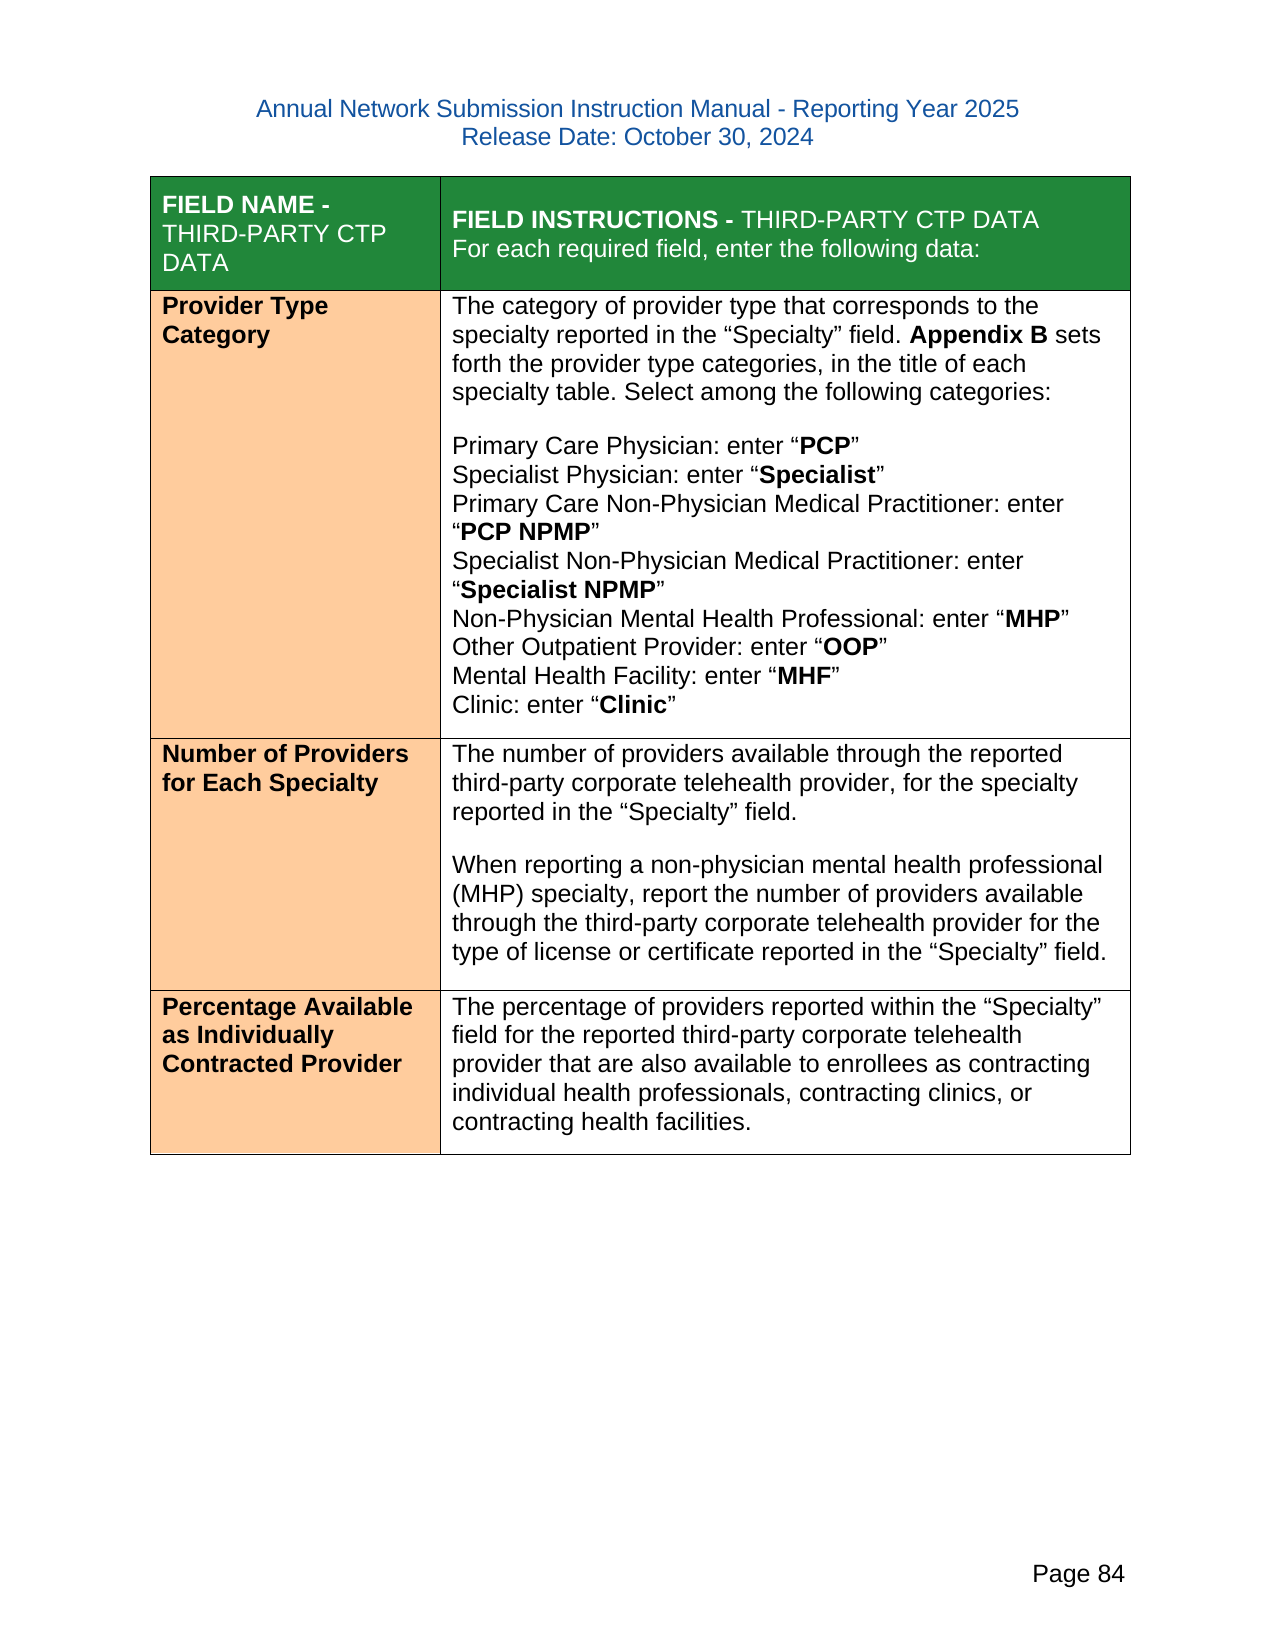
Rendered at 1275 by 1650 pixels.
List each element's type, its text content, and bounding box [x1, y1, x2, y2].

table_cell The number of providers available through the reported third-party corporate telehealth provider, for the specialty reported in the “Specialty” field. When reporting a non-physician mental health professional (MHP) specialty, report the number of providers available through the third-party corporate telehealth provider for the type of license or certificate reported in the “Specialty” field. [441, 739, 1130, 990]
table_header FIELD INSTRUCTIONS - THIRD-PARTY CTP DATA For each required field, enter the following data: [441, 177, 1130, 290]
table_header FIELD NAME - THIRD-PARTY CTP DATA [151, 177, 440, 290]
table_cell Percentage Available as Individually Contracted Provider [151, 991, 440, 1153]
table_cell Provider Type Category [151, 291, 440, 738]
table_cell Number of Providers for Each Specialty [151, 739, 440, 990]
table_cell The category of provider type that corresponds to the specialty reported in the “Specialty” field. Appendix B sets forth the provider type categories, in the title of each specialty table. Select among the following categories: Primary Care Physician: enter “PCP” Specialist Physician: enter “Specialist” Primary Care Non-Physician Medical Practitioner: enter “PCP NPMP” Specialist Non-Physician Medical Practitioner: enter “Specialist NPMP” Non-Physician Mental Health Professional: enter “MHP” Other Outpatient Provider: enter “OOP” Mental Health Facility: enter “MHF” Clinic: enter “Clinic” [441, 291, 1130, 738]
table_cell The percentage of providers reported within the “Specialty” field for the reported third-party corporate telehealth provider that are also available to enrollees as contracting individual health professionals, contracting clinics, or contracting health facilities. [441, 991, 1130, 1153]
